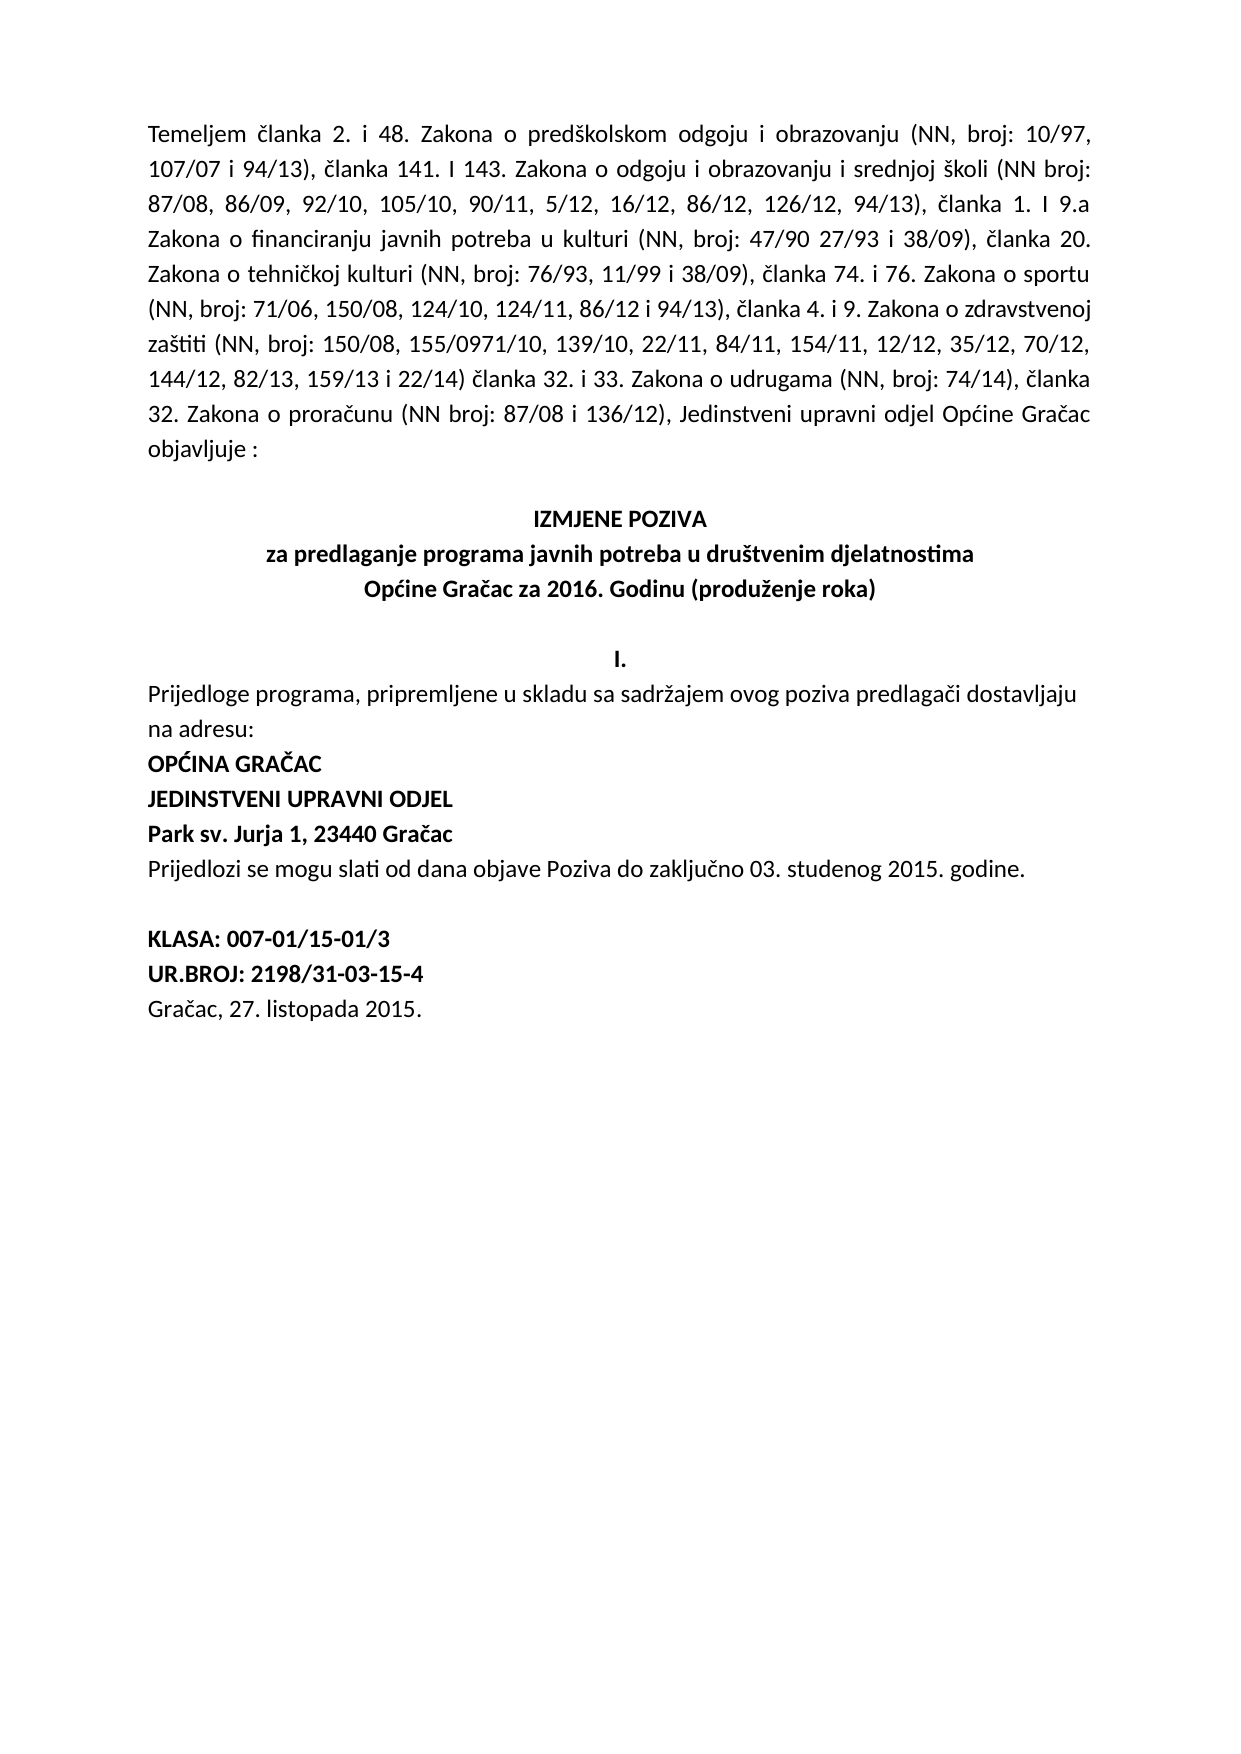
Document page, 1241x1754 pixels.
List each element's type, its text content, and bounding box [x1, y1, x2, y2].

text UR.BROJ: 2198/31-03-15-4 [148, 958, 1093, 989]
text Općine Gračac za 2016. Godinu (produženje roka) [148, 573, 1093, 604]
text Gračac, 27. listopada 2015. [148, 993, 1093, 1024]
text Prijedloge programa, pripremljene u skladu sa sadržajem ovog poziva predlagači dostavljaju [148, 678, 1093, 709]
text IZMJENE POZIVA [148, 503, 1093, 534]
text OPĆINA GRAČAC [148, 748, 1093, 779]
text KLASA: 007-01/15-01/3 [148, 923, 1093, 954]
text Prijedlozi se mogu slati od dana objave Poziva do zaključno 03. studenog 2015. godine. [148, 853, 1093, 884]
text Park sv. Jurja 1, 23440 Gračac [148, 818, 1093, 849]
text na adresu: [148, 713, 1093, 744]
text Temeljem članka 2. i 48. Zakona o predškolskom odgoju i obrazovanju (NN, broj: 10/97, 107/07 i 94/13), članka 141. I 143. Zakona o odgoju i obrazovanju i srednjoj školi (NN broj: 87/08, 86/09, 92/10, 105/10, 90/11, 5/12, 16/12, 86/12, 126/12, 94/13), članka 1. I 9.a Zakona o financiranju javnih potreba u kulturi (NN, broj: 47/90 27/93 i 38/09), članka 20. Zakona o tehničkoj kulturi (NN, broj: 76/93, 11/99 i 38/09), članka 74. i 76. Zakona o sportu (NN, broj: 71/06, 150/08, 124/10, 124/11, 86/12 i 94/13), članka 4. i 9. Zakona o zdravstvenoj zaštiti (NN, broj: 150/08, 155/0971/10, 139/10, 22/11, 84/11, 154/11, 12/12, 35/12, 70/12, 144/12, 82/13, 159/13 i 22/14) članka 32. i 33. Zakona o udrugama (NN, broj: 74/14), članka 32. Zakona o proračunu (NN broj: 87/08 i 136/12), Jedinstveni upravni odjel Općine Gračac objavljuje : [148, 118, 1093, 464]
text JEDINSTVENI UPRAVNI ODJEL [148, 783, 1093, 814]
text za predlaganje programa javnih potreba u društvenim djelatnostima [148, 538, 1093, 569]
text I. [148, 643, 1093, 674]
